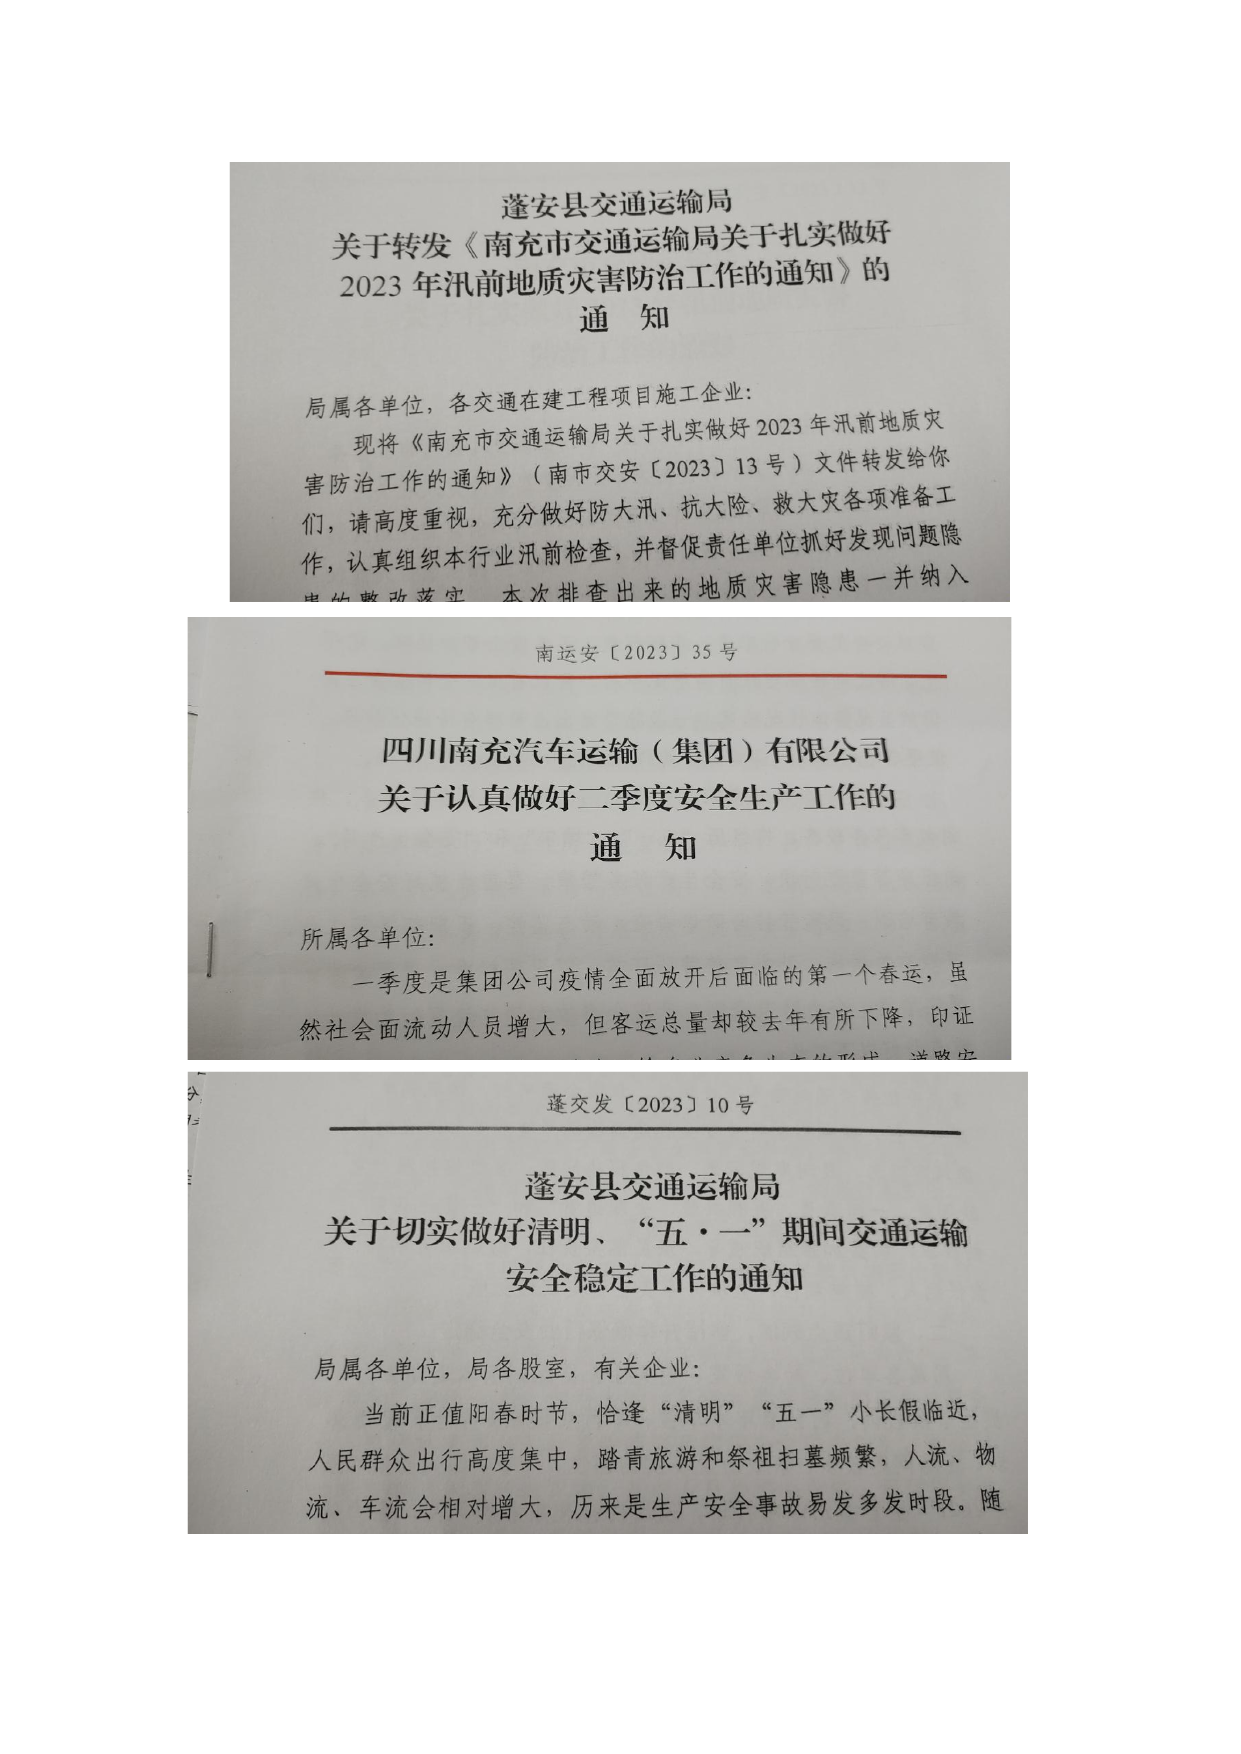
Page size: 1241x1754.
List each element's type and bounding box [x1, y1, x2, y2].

picture [187, 617, 1012, 1060]
picture [189, 1072, 1027, 1534]
picture [231, 162, 1010, 601]
